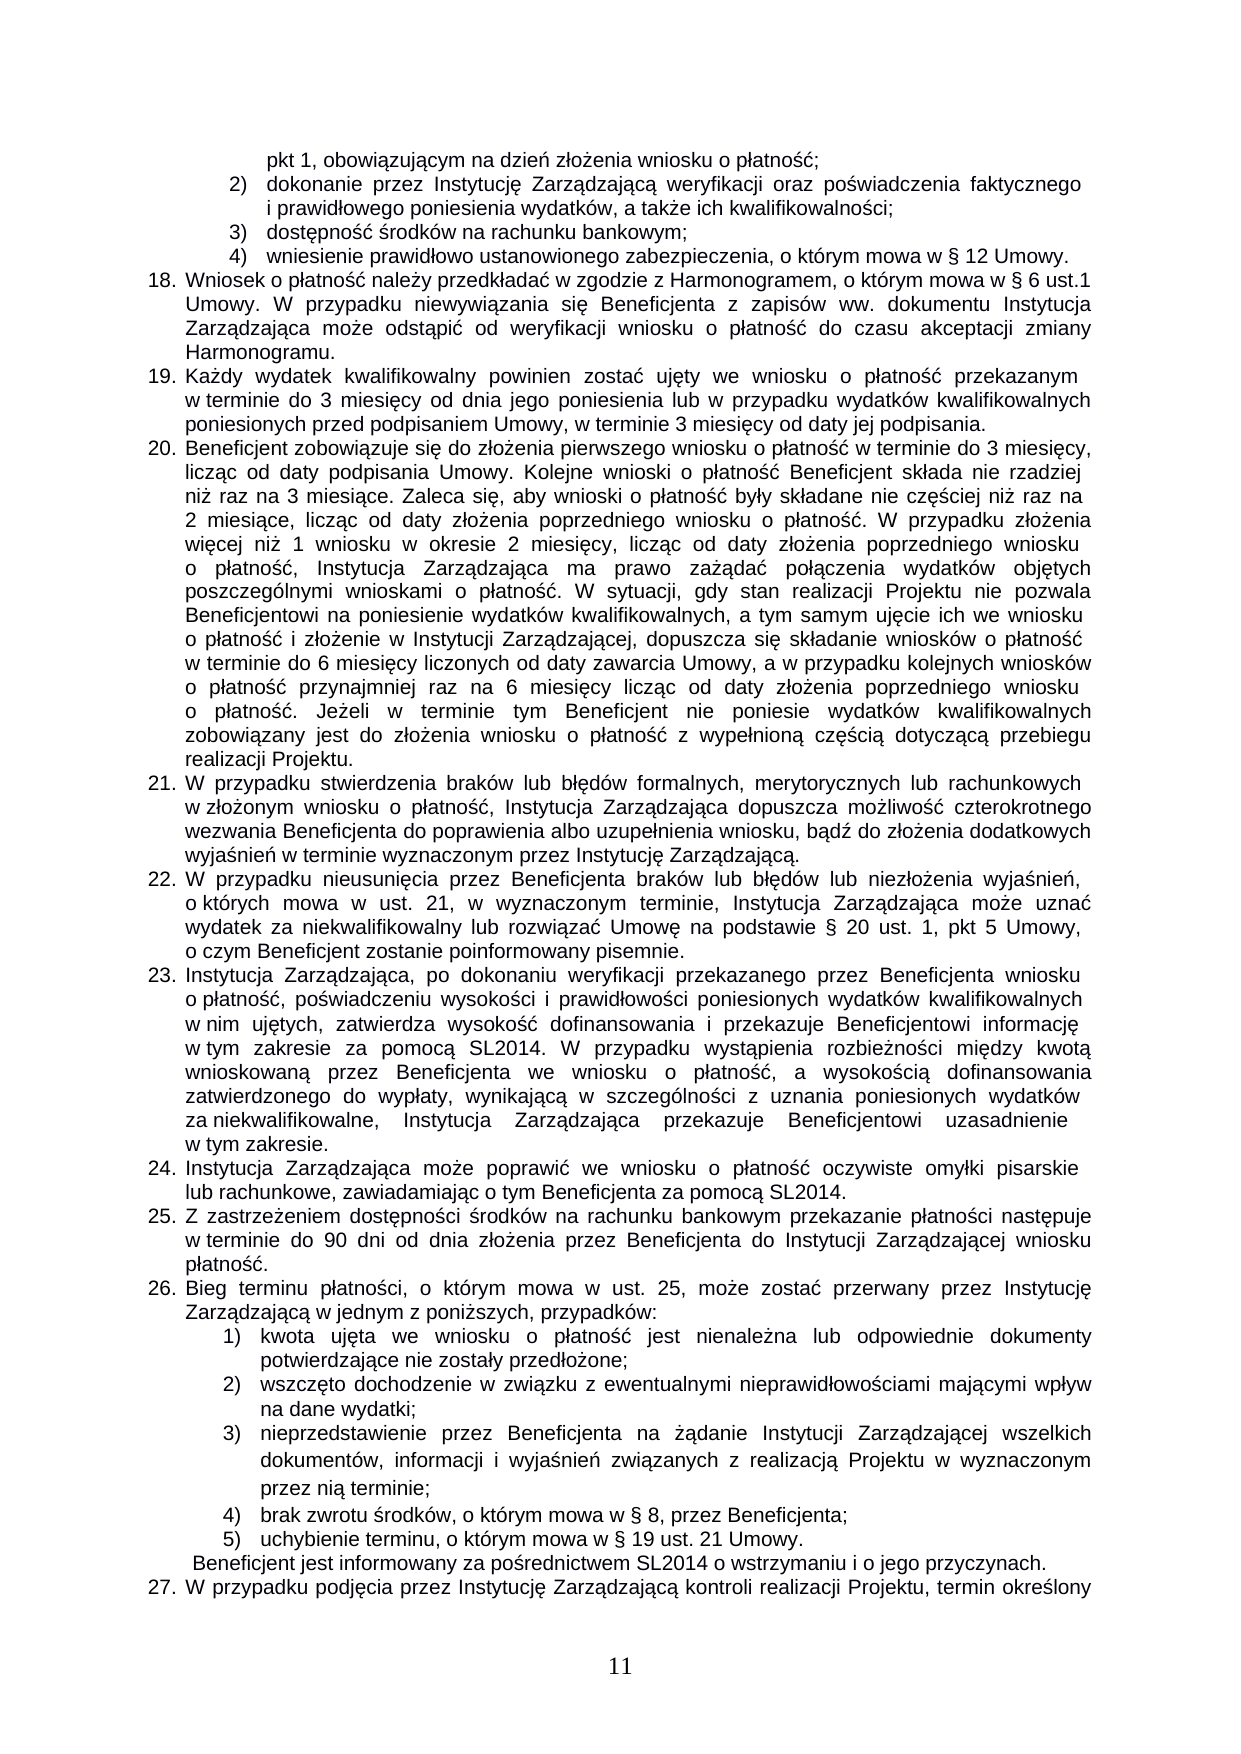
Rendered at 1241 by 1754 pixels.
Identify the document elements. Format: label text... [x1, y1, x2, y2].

list kwota ujęta we wniosku o płatność jest nienależna lub odpowiednie dokumenty potwierdzające nie zostały przedłożone; [223, 1324, 1093, 1372]
list wszczęto dochodzenie w związku z ewentualnymi nieprawidłowościami mającymi wpływ na dane wydatki; [223, 1372, 1093, 1420]
list W przypadku nieusunięcia przez Beneficjenta braków lub błędów lub niezłożenia wyjaśnień, o których mowa w ust. 21, w wyznaczonym terminie, Instytucja Zarządzająca może uznać wydatek za niekwalifikowalny lub rozwiązać Umowę na podstawie § 20 ust. 1, pkt 5 Umowy, o czym Beneficjent zostanie poinformowany pisemnie. [148, 867, 1093, 963]
list Wniosek o płatność należy przedkładać w zgodzie z Harmonogramem, o którym mowa w § 6 ust.1 Umowy. W przypadku niewywiązania się Beneficjenta z zapisów ww. dokumentu Instytucja Zarządzająca może odstąpić od weryfikacji wniosku o płatność do czasu akceptacji zmiany Harmonogramu. [148, 268, 1093, 364]
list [148, 1575, 1093, 1599]
list Beneficjent zobowiązuje się do złożenia pierwszego wniosku o płatność w terminie do 3 miesięcy, licząc od daty podpisania Umowy. Kolejne wnioski o płatność Beneficjent składa nie rzadziej niż raz na 3 miesiące. Zaleca się, aby wnioski o płatność były składane nie częściej niż raz na 2 miesiące, licząc od daty złożenia poprzedniego wniosku o płatność. W przypadku złożenia więcej niż 1 wniosku w okresie 2 miesięcy, licząc od daty złożenia poprzedniego wniosku o płatność, Instytucja Zarządzająca ma prawo zażądać połączenia wydatków objętych poszczególnymi wnioskami o płatność. W sytuacji, gdy stan realizacji Projektu nie pozwala Beneficjentowi na poniesienie wydatków kwalifikowalnych, a tym samym ujęcie ich we wniosku o płatność i złożenie w Instytucji Zarządzającej, dopuszcza się składanie wniosków o płatność w terminie do 6 miesięcy liczonych od daty zawarcia Umowy, a w przypadku kolejnych wniosków o płatność przynajmniej raz na 6 miesięcy licząc od daty złożenia poprzedniego wniosku o płatność. Jeżeli w terminie tym Beneficjent nie poniesie wydatków kwalifikowalnych zobowiązany jest do złożenia wniosku o płatność z wypełnioną częścią dotyczącą przebiegu realizacji Projektu. [148, 436, 1093, 771]
text Beneficjent jest informowany za pośrednictwem SL2014 o wstrzymaniu i o jego przyczynach. [192, 1551, 1093, 1575]
list Instytucja Zarządzająca, po dokonaniu weryfikacji przekazanego przez Beneficjenta wniosku o płatność, poświadczeniu wysokości i prawidłowości poniesionych wydatków kwalifikowalnych w nim ujętych, zatwierdza wysokość dofinansowania i przekazuje Beneficjentowi informację w tym zakresie za pomocą SL2014. W przypadku wystąpienia rozbieżności między kwotą wnioskowaną przez Beneficjenta we wniosku o płatność, a wysokością dofinansowania zatwierdzonego do wypłaty, wynikającą w szczególności z uznania poniesionych wydatków za niekwalifikowalne, Instytucja Zarządzająca przekazuje Beneficjentowi uzasadnienie w tym zakresie. [148, 963, 1093, 1156]
list uchybienie terminu, o którym mowa w § 19 ust. 21 Umowy. [223, 1527, 1093, 1551]
list Bieg terminu płatności, o którym mowa w ust. 25, może zostać przerwany przez Instytucję Zarządzającą w jednym z poniższych, przypadków: [148, 1276, 1093, 1324]
list W przypadku stwierdzenia braków lub błędów formalnych, merytorycznych lub rachunkowych w złożonym wniosku o płatność, Instytucja Zarządzająca dopuszcza możliwość czterokrotnego wezwania Beneficjenta do poprawienia albo uzupełnienia wniosku, bądź do złożenia dodatkowych wyjaśnień w terminie wyznaczonym przez Instytucję Zarządzającą. [148, 771, 1093, 867]
list Instytucja Zarządzająca może poprawić we wniosku o płatność oczywiste omyłki pisarskie lub rachunkowe, zawiadamiając o tym Beneficjenta za pomocą SL2014. [148, 1156, 1093, 1204]
list dokonanie przez Instytucję Zarządzającą weryfikacji oraz poświadczenia faktycznego i prawidłowego poniesienia wydatków, a także ich kwalifikowalności; [229, 172, 1093, 220]
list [229, 148, 1093, 172]
list wniesienie prawidłowo ustanowionego zabezpieczenia, o którym mowa w § 12 Umowy. [229, 244, 1093, 268]
list Z zastrzeżeniem dostępności środków na rachunku bankowym przekazanie płatności następuje w terminie do 90 dni od dnia złożenia przez Beneficjenta do Instytucji Zarządzającej wniosku płatność. [148, 1204, 1093, 1276]
list brak zwrotu środków, o którym mowa w § 8, przez Beneficjenta; [223, 1503, 1093, 1527]
list dostępność środków na rachunku bankowym; [229, 220, 1093, 244]
list Każdy wydatek kwalifikowalny powinien zostać ujęty we wniosku o płatność przekazanym w terminie do 3 miesięcy od dnia jego poniesienia lub w przypadku wydatków kwalifikowalnych poniesionych przed podpisaniem Umowy, w terminie 3 miesięcy od daty jej podpisania. [148, 364, 1093, 436]
list nieprzedstawienie przez Beneficjenta na żądanie Instytucji Zarządzającej wszelkich dokumentów, informacji i wyjaśnień związanych z realizacją Projektu w wyznaczonym przez nią terminie; [223, 1420, 1093, 1499]
